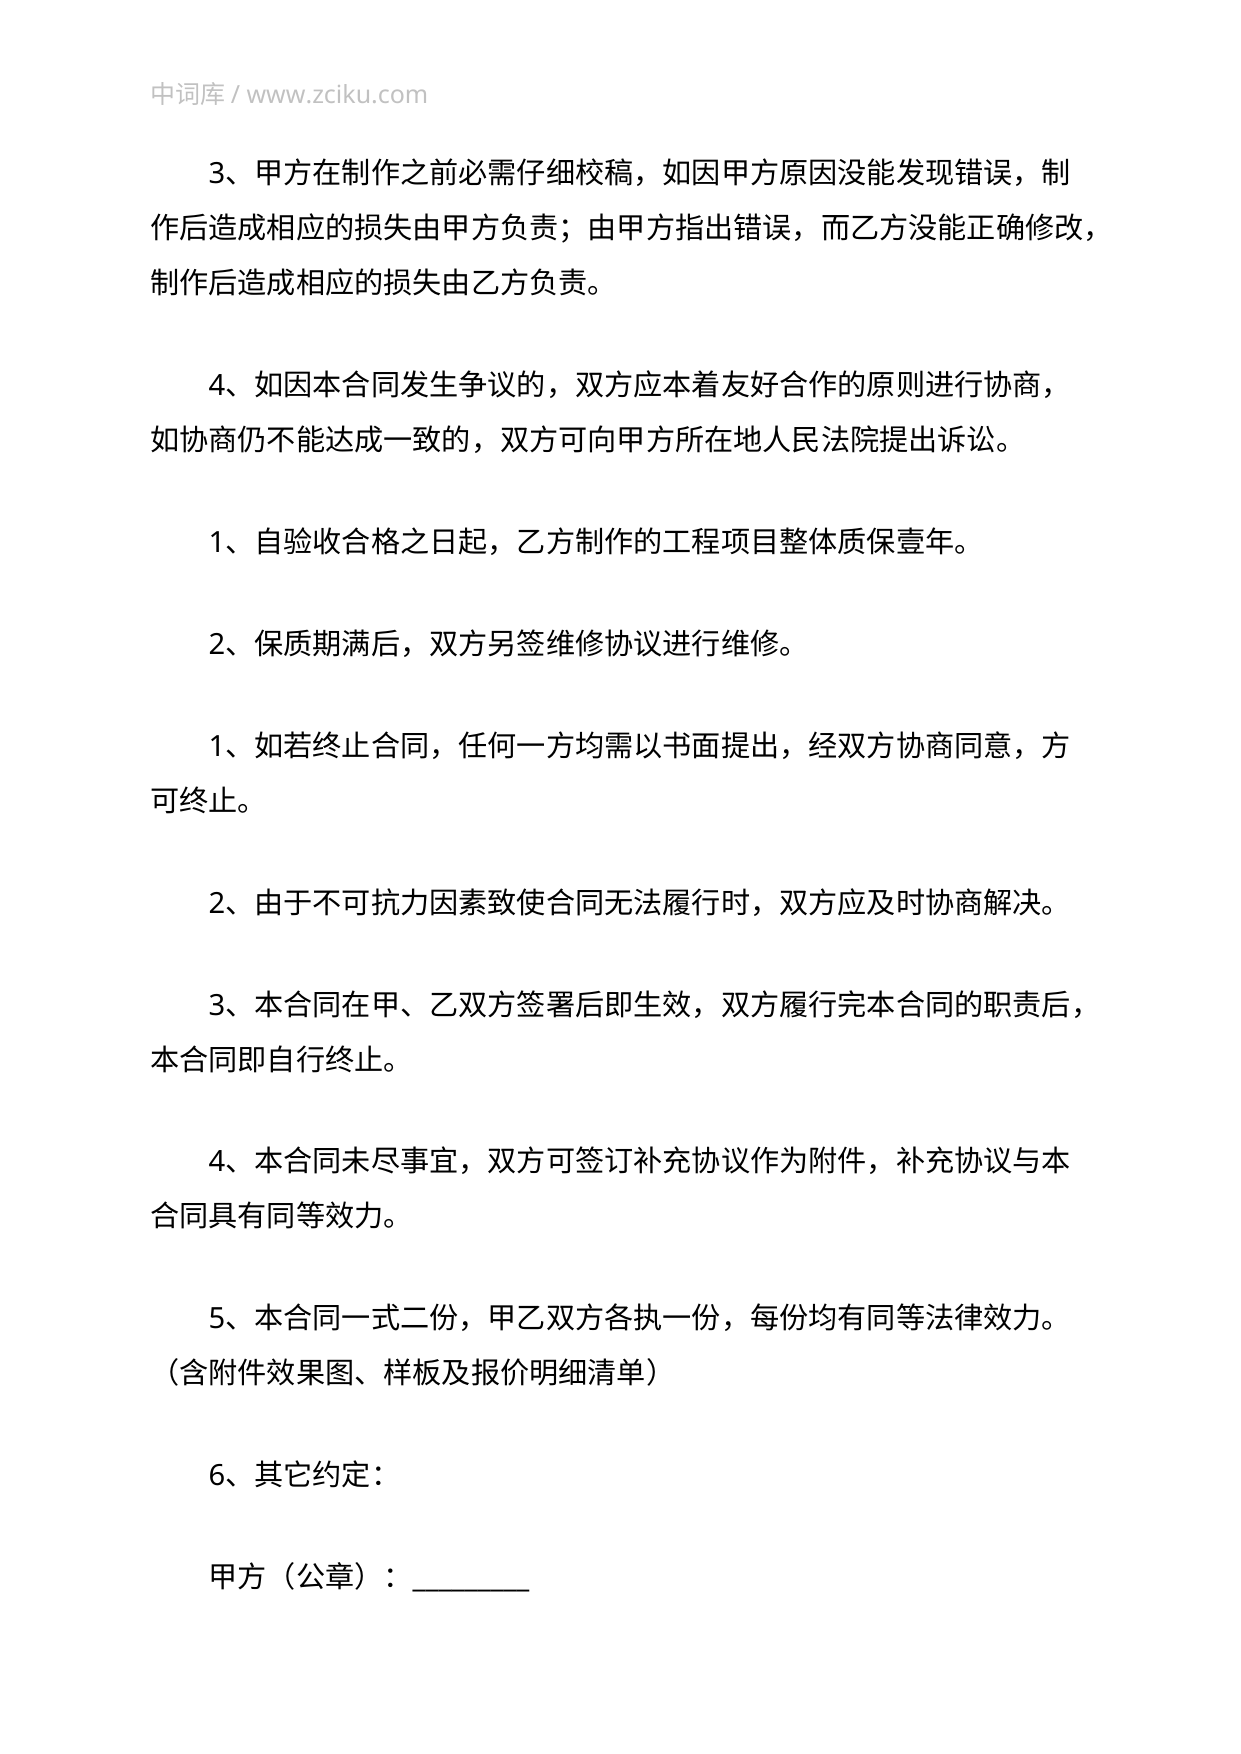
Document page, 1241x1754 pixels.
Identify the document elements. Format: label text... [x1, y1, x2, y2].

text 1、自验收合格之日起，乙方制作的工程项目整体质保壹年。 [150, 518, 1090, 561]
text 3、甲方在制作之前必需仔细校稿，如因甲方原因没能发现错误，制作后造成相应的损失由甲方负责；由甲方指出错误，而乙方没能正确修改，制作后造成相应的损失由乙方负责。 [150, 150, 1090, 302]
text 4、如因本合同发生争议的，双方应本着友好合作的原则进行协商，如协商仍不能达成一致的，双方可向甲方所在地人民法院提出诉讼。 [150, 362, 1090, 459]
text 3、本合同在甲、乙双方签署后即生效，双方履行完本合同的职责后，本合同即自行终止。 [150, 981, 1090, 1078]
text 甲方（公章）：_________ [150, 1553, 1090, 1596]
text 1、如若终止合同，任何一方均需以书面提出，经双方协商同意，方可终止。 [150, 722, 1090, 820]
text 6、其它约定： [150, 1451, 1090, 1494]
text 4、本合同未尽事宜，双方可签订补充协议作为附件，补充协议与本合同具有同等效力。 [150, 1138, 1090, 1235]
text 2、保质期满后，双方另签维修协议进行维修。 [150, 620, 1090, 663]
text 5、本合同一式二份，甲乙双方各执一份，每份均有同等法律效力。（含附件效果图、样板及报价明细清单） [150, 1295, 1090, 1392]
text 2、由于不可抗力因素致使合同无法履行时，双方应及时协商解决。 [150, 879, 1090, 922]
